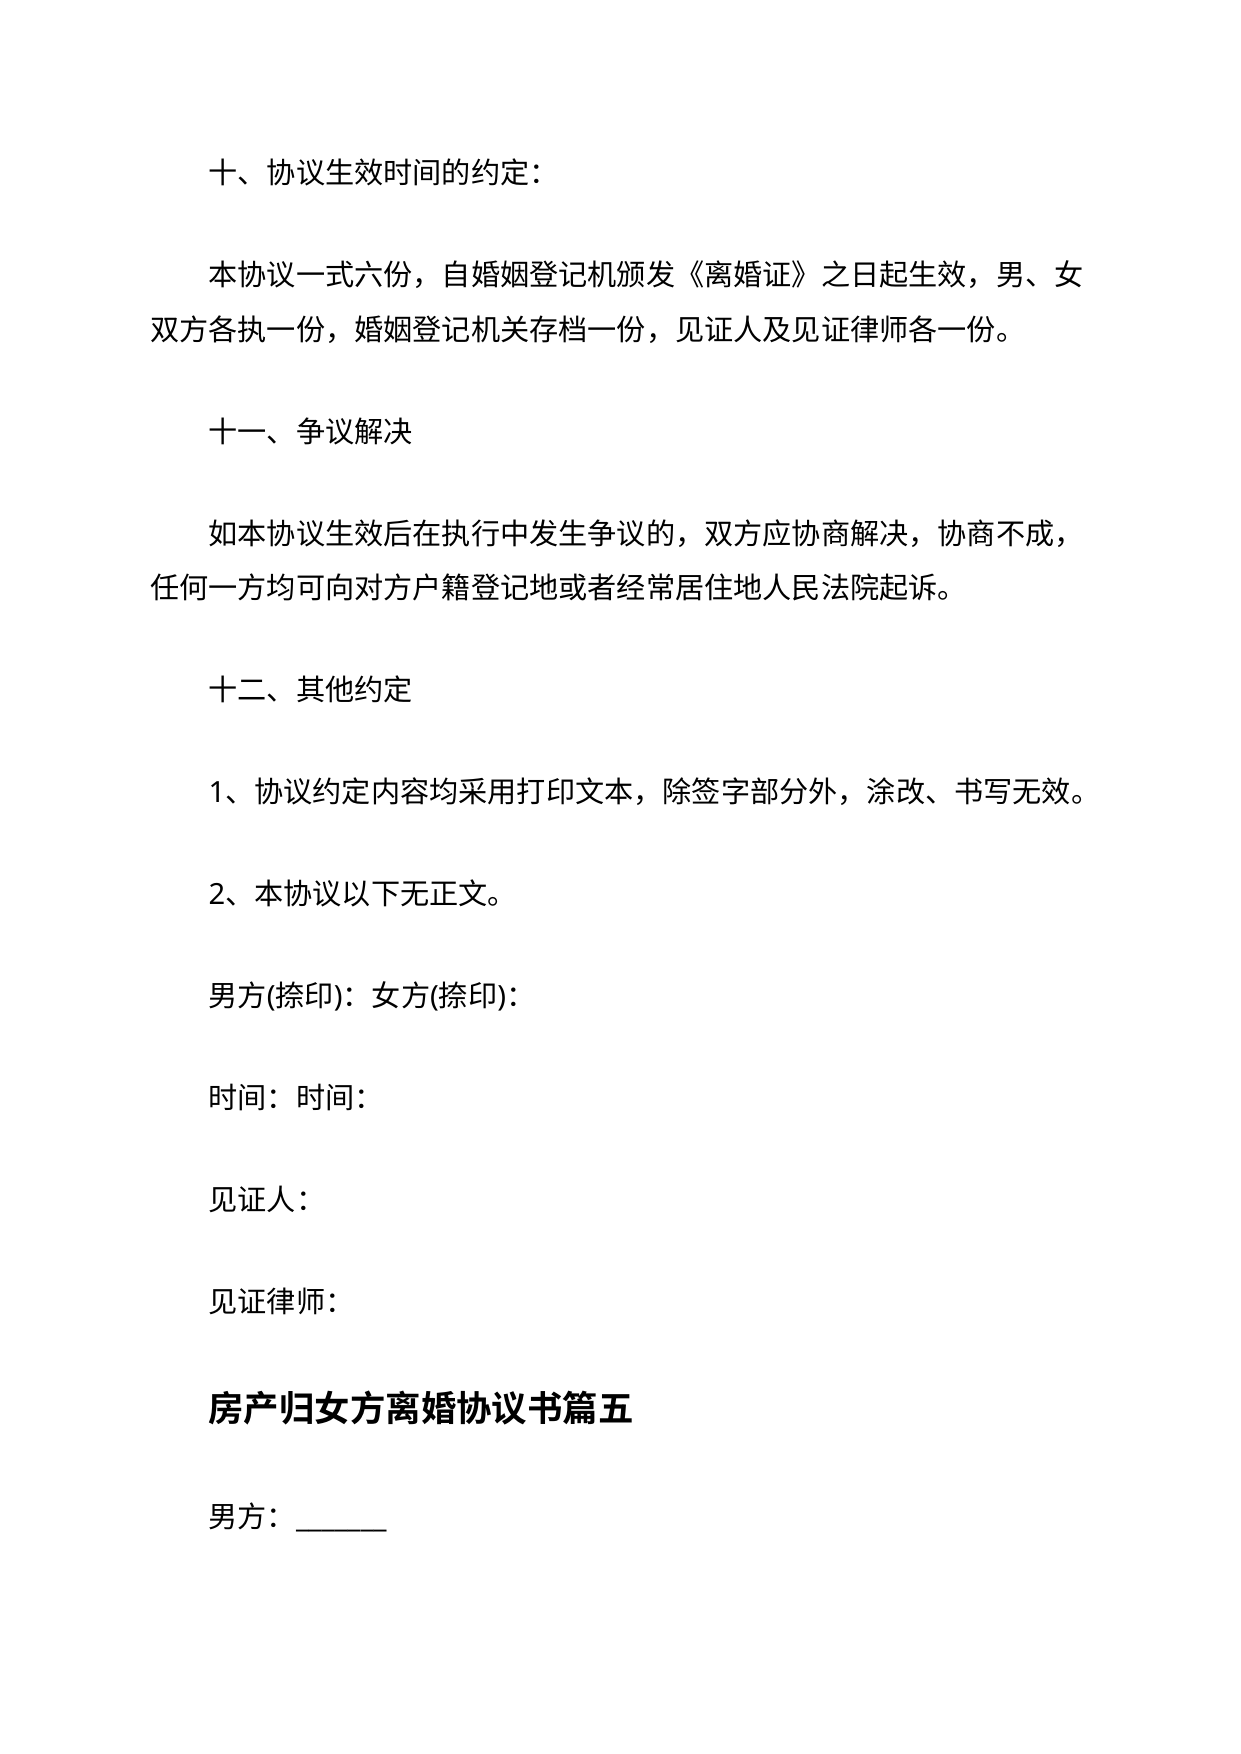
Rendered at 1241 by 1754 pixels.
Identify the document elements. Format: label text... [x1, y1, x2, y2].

text 十一、争议解决 [150, 408, 1090, 451]
text 男方(捺印)：女方(捺印)： [150, 973, 1090, 1015]
text 见证律师： [150, 1278, 1090, 1320]
text 本协议一式六份，自婚姻登记机颁发《离婚证》之日起生效，男、女双方各执一份，婚姻登记机关存档一份，见证人及见证律师各一份。 [150, 252, 1090, 349]
text 时间：时间： [150, 1074, 1090, 1117]
text 房产归女方离婚协议书篇五 [150, 1380, 1090, 1431]
text 见证人： [150, 1176, 1090, 1219]
text 男方：_______ [150, 1493, 1090, 1536]
text 十二、其他约定 [150, 667, 1090, 709]
text 如本协议生效后在执行中发生争议的，双方应协商解决，协商不成，任何一方均可向对方户籍登记地或者经常居住地人民法院起诉。 [150, 510, 1090, 607]
text 2、本协议以下无正文。 [150, 871, 1090, 913]
text 1、协议约定内容均采用打印文本，除签字部分外，涂改、书写无效。 [150, 769, 1090, 811]
text 十、协议生效时间的约定： [150, 150, 1090, 192]
